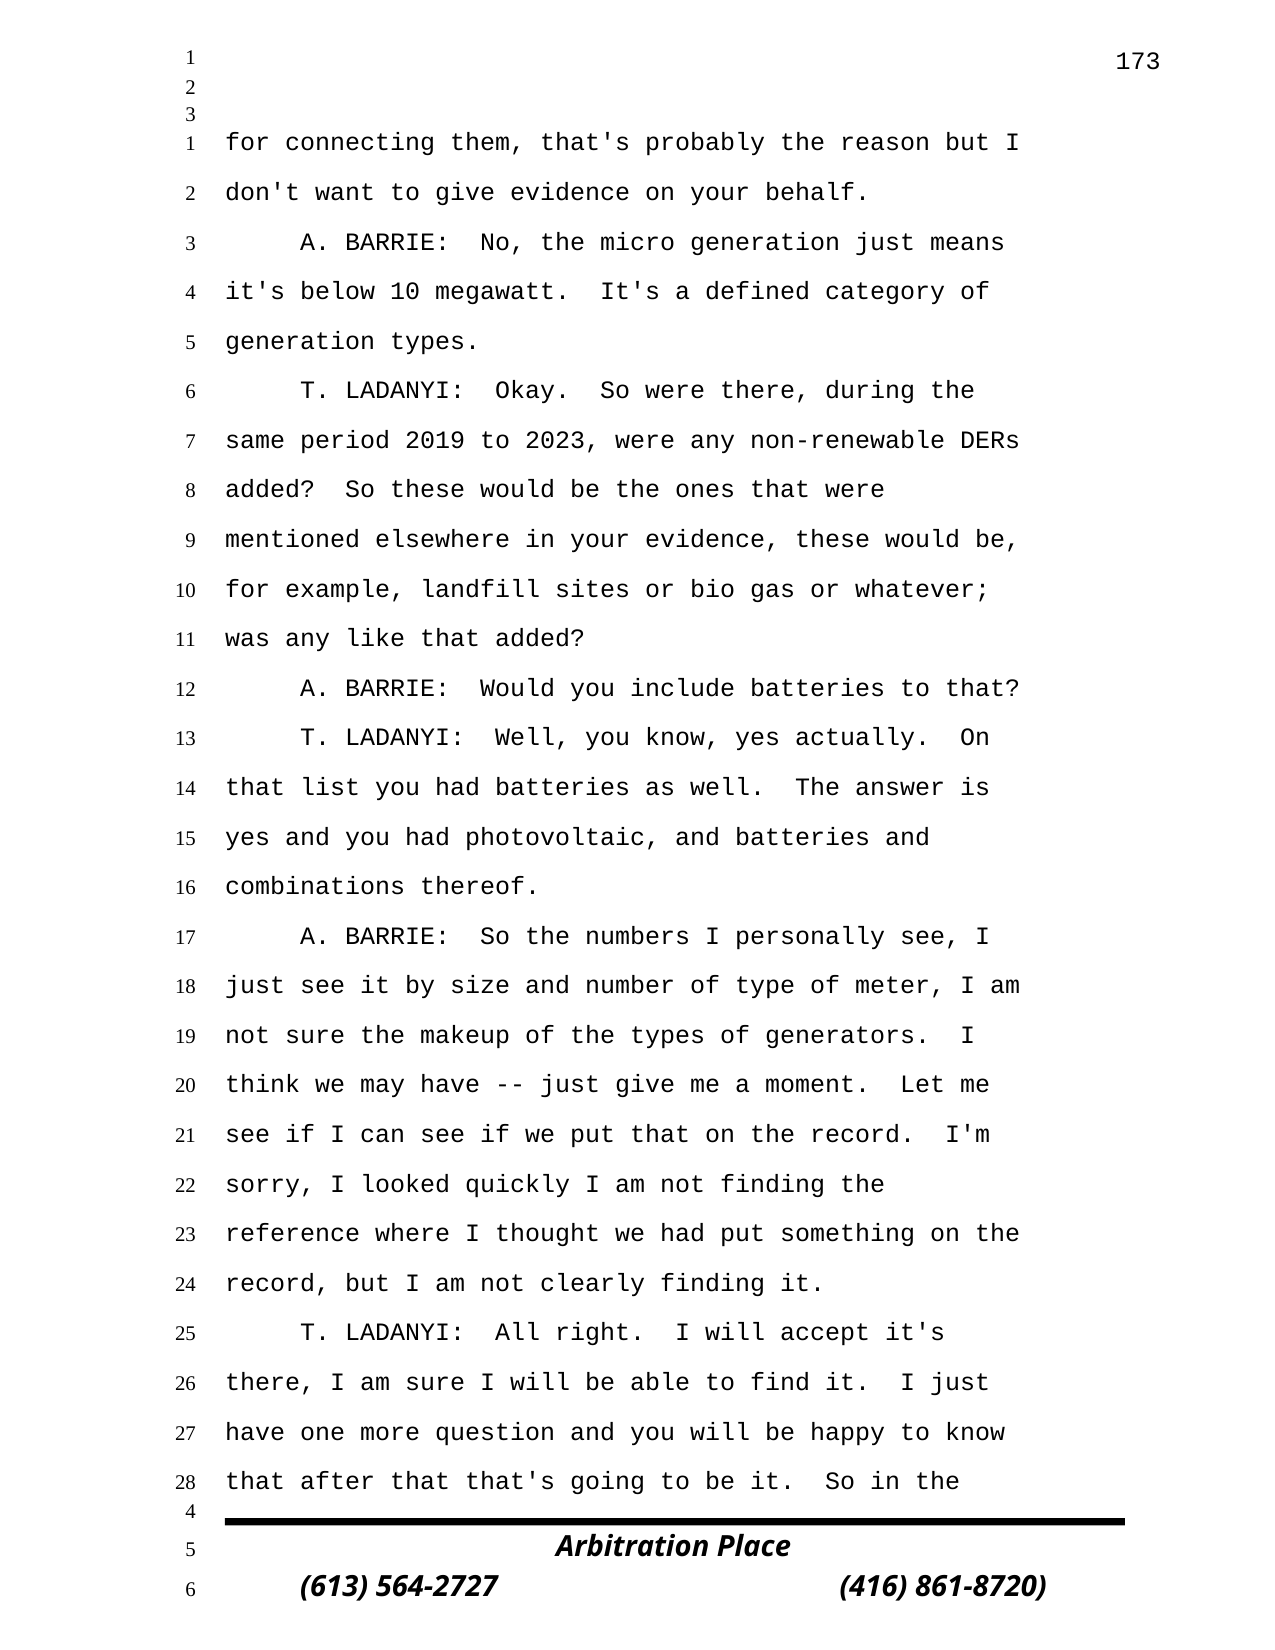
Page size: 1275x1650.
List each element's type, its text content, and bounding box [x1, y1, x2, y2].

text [225, 1320, 1033, 1497]
text A. BARRIE: No, the micro generation just means it's below 10 megawatt. It's a defined category of generation types. [225, 229, 1033, 357]
text T. LADANYI: Okay. So were there, during the same period 2019 to 2023, were any non-renewable DERs added? So these would be the ones that were mentioned elsewhere in your evidence, these would be, for example, landfill sites or bio gas or whatever; was any like that added? [225, 378, 1033, 654]
text A. BARRIE: Would you include batteries to that? [225, 675, 1033, 704]
text T. LADANYI: Well, you know, yes actually. On that list you had batteries as well. The answer is yes and you had photovoltaic, and batteries and combinations thereof. [225, 725, 1033, 902]
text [225, 130, 1033, 208]
text A. BARRIE: So the numbers I personally see, I just see it by size and number of type of meter, I am not sure the makeup of the types of generators. I think we may have -- just give me a moment. Let me see if I can see if we put that on the record. I'm sorry, I looked quickly I am not finding the reference where I thought we had put something on the record, but I am not clearly finding it. [225, 923, 1033, 1299]
